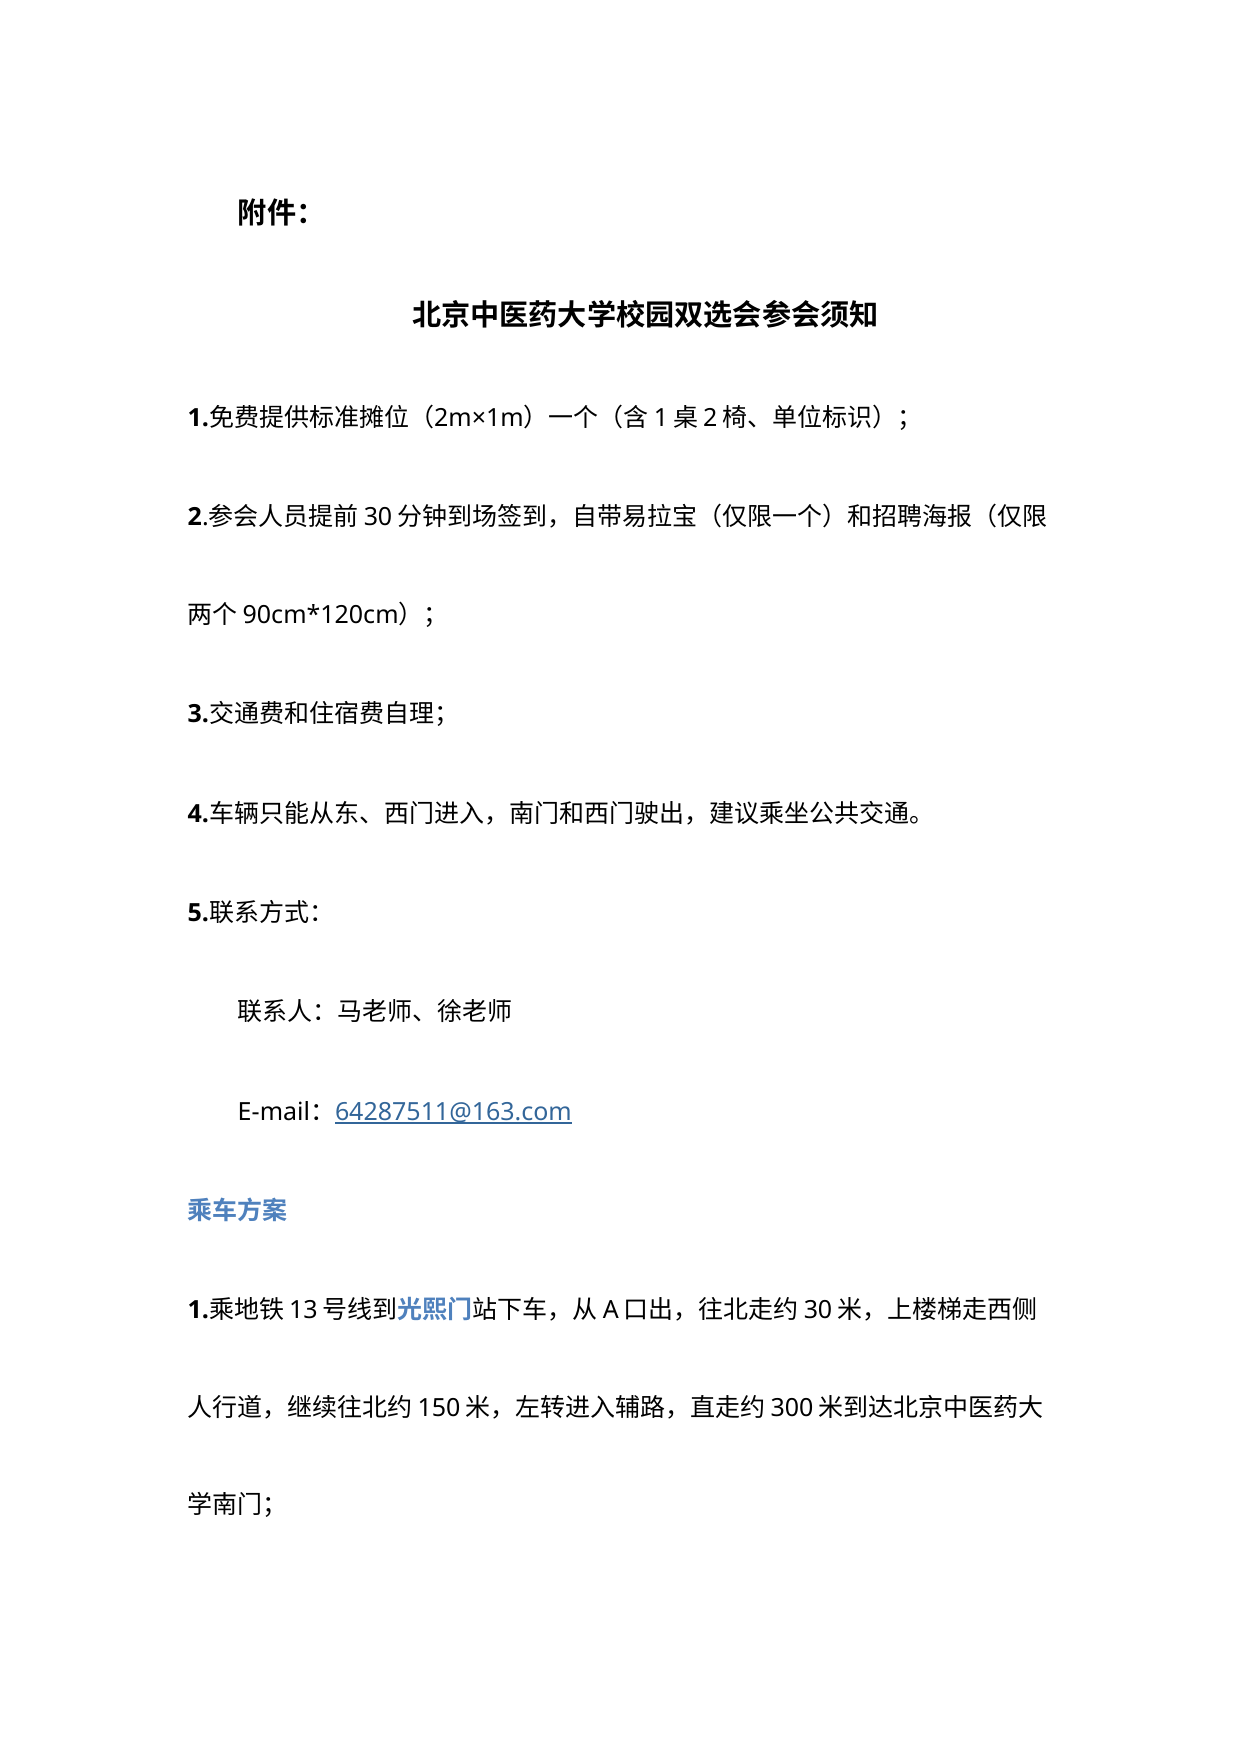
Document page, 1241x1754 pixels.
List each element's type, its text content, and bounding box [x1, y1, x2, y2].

text 2.参会人员提前30分钟到场签到，自带易拉宝（仅限一个）和招聘海报（仅限两个90cm*120cm）； [187, 482, 1053, 645]
text 5.联系方式： [187, 878, 1053, 943]
text 北京中医药大学校园双选会参会须知 [187, 281, 1053, 346]
text 3.交通费和住宿费自理； [187, 679, 1053, 744]
text 4.车辆只能从东、西门进入，南门和西门驶出，建议乘坐公共交通。 [187, 779, 1053, 844]
text 1.免费提供标准摊位（2m×1m）一个（含1桌2椅、单位标识）； [187, 383, 1053, 448]
text 1.乘地铁13号线到光熙门站下车，从A口出，往北走约30米，上楼梯走西侧人行道，继续往北约150米，左转进入辅路，直走约300米到达北京中医药大学南门； [187, 1276, 1053, 1536]
list mail：64287511@163.com [237, 1077, 1053, 1142]
text 联系人：马老师、徐老师 [237, 977, 1053, 1042]
text 附件： [187, 178, 1053, 243]
text 乘车方案 [187, 1176, 1053, 1241]
